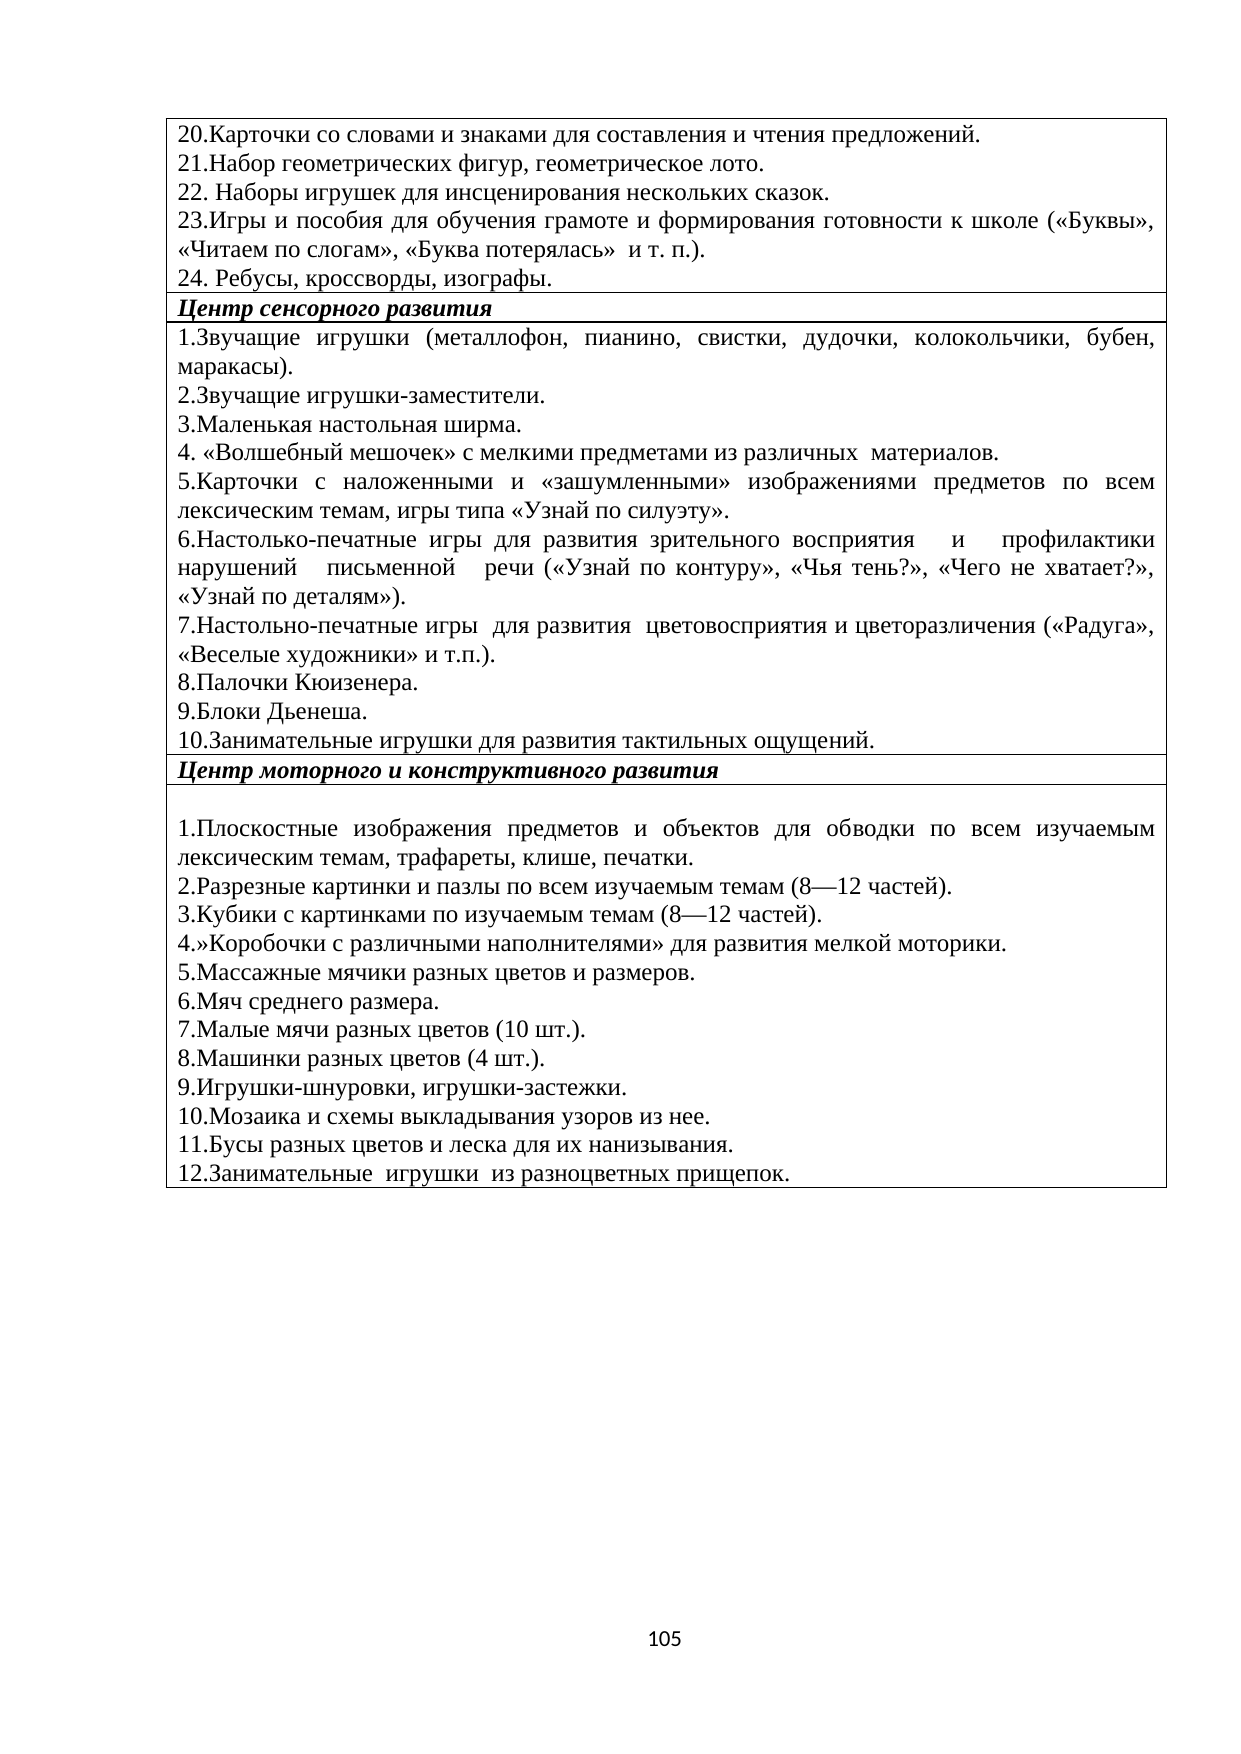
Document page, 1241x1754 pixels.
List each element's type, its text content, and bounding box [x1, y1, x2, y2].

table_cell 1.Плоскостные изображения предметов и объектов для обводки по всем изучаемым лексическим темам, трафареты, клише, печатки. 2.Разрезные картинки и пазлы по всем изучаемым темам (8—12 частей). 3.Кубики с картинками по изучаемым темам (8—12 частей). 4.»Коробочки с различными наполнителями» для развития мелкой моторики. 5.Массажные мячики разных цветов и размеров. 6.Мяч среднего размера. 7.Малые мячи разных цветов (10 шт.). 8.Машинки разных цветов (4 шт.). 9.Игрушки-шнуровки, игрушки-застежки. 10.Мозаика и схемы выкладывания узоров из нее. 11.Бусы разных цветов и леска для их нанизывания. 12.Занимательные игрушки из разноцветных прищепок. [167, 785, 1166, 1187]
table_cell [167, 119, 1166, 292]
table_cell Центр сенсорного развития [167, 293, 1166, 321]
table_cell Центр моторного и конструктивного развития [167, 755, 1166, 783]
table_cell 1.Звучащие игрушки (металлофон, пианино, свистки, дудочки, колокольчики, бубен, маракасы). 2.Звучащие игрушки-заместители. 3.Маленькая настольная ширма. 4. «Волшебный мешочек» с мелкими предметами из различных материалов. 5.Карточки с наложенными и «зашумленными» изображениями предметов по всем лексическим темам, игры типа «Узнай по силуэту». 6.Настолько-печатные игры для развития зрительного восприятия и профилактики нарушений письменной речи («Узнай по контуру», «Чья тень?», «Чего не хватает?», «Узнай по деталям»). 7.Настольно-печатные игры для развития цветовосприятия и цветоразличения («Радуга», «Веселые художники» и т.п.). 8.Палочки Кюизенера. 9.Блоки Дьенеша. 10.Занимательные игрушки для развития тактильных ощущений. [167, 323, 1166, 754]
